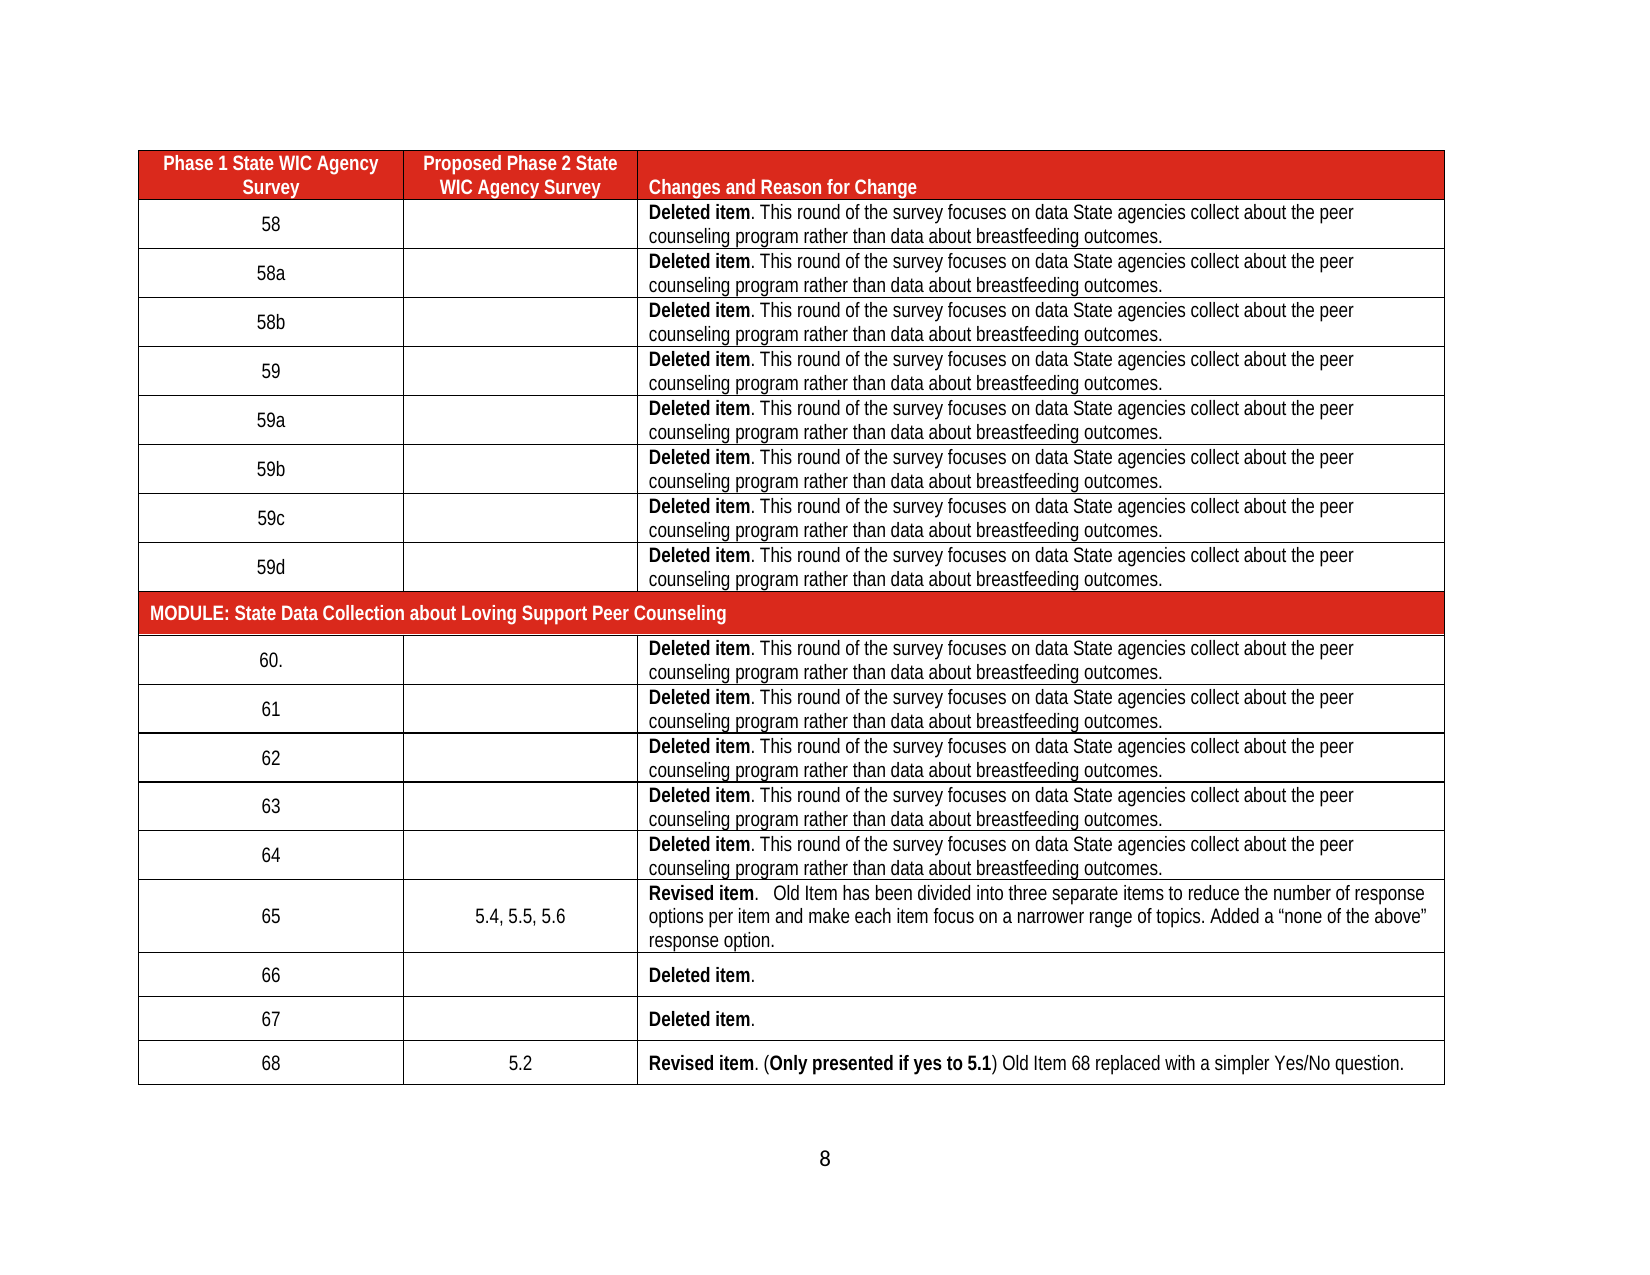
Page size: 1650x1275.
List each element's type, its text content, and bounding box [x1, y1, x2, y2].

table_cell 5.4, 5.5, 5.6 [404, 880, 637, 952]
table_cell 59c [139, 494, 403, 542]
table_header Changes and Reason for Change [638, 151, 1444, 199]
table_cell [404, 685, 637, 732]
table_cell 67 [139, 997, 403, 1040]
table_header Proposed Phase 2 State WIC Agency Survey [404, 151, 637, 199]
table_cell 66 [139, 953, 403, 996]
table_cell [638, 200, 1444, 248]
table_cell 64 [139, 831, 403, 879]
table_cell [404, 831, 637, 879]
table_cell [404, 494, 637, 542]
table_cell 65 [139, 880, 403, 952]
table_cell [404, 543, 637, 591]
table_cell [404, 396, 637, 444]
table_cell [404, 200, 637, 248]
table_cell [404, 445, 637, 493]
table_cell 68 [139, 1041, 403, 1084]
table_cell 62 [139, 734, 403, 781]
table_cell [404, 783, 637, 830]
table_cell 60. [139, 636, 403, 683]
table_cell [404, 636, 637, 683]
table_cell Revised item. (Only presented if yes to 5.1) Old Item 68 replaced with a simpler Yes/No question. [638, 1041, 1444, 1084]
table_cell [404, 249, 637, 297]
table_cell [404, 997, 637, 1040]
table_cell 63 [139, 783, 403, 830]
table_cell 59a [139, 396, 403, 444]
table_cell 59d [139, 543, 403, 591]
table_cell 58 [139, 200, 403, 248]
table_cell 61 [139, 685, 403, 732]
table_cell 59b [139, 445, 403, 493]
table_cell 58b [139, 298, 403, 346]
table_cell 5.2 [404, 1041, 637, 1084]
table_cell MODULE: State Data Collection about Loving Support Peer Counseling [139, 592, 1444, 634]
table_cell Revised item. Old Item has been divided into three separate items to reduce the number of response options per item and make each item focus on a narrower range of topics. Added a “none of the above” response option. [638, 880, 1444, 952]
table_cell [404, 953, 637, 996]
table_cell [404, 298, 637, 346]
table_cell Deleted item. [638, 953, 1444, 996]
table_cell 58a [139, 249, 403, 297]
table_cell 59 [139, 347, 403, 395]
table_cell [404, 734, 637, 781]
table_cell [404, 347, 637, 395]
table_cell Deleted item. [638, 997, 1444, 1040]
table_header Phase 1 State WIC Agency Survey [139, 151, 403, 199]
